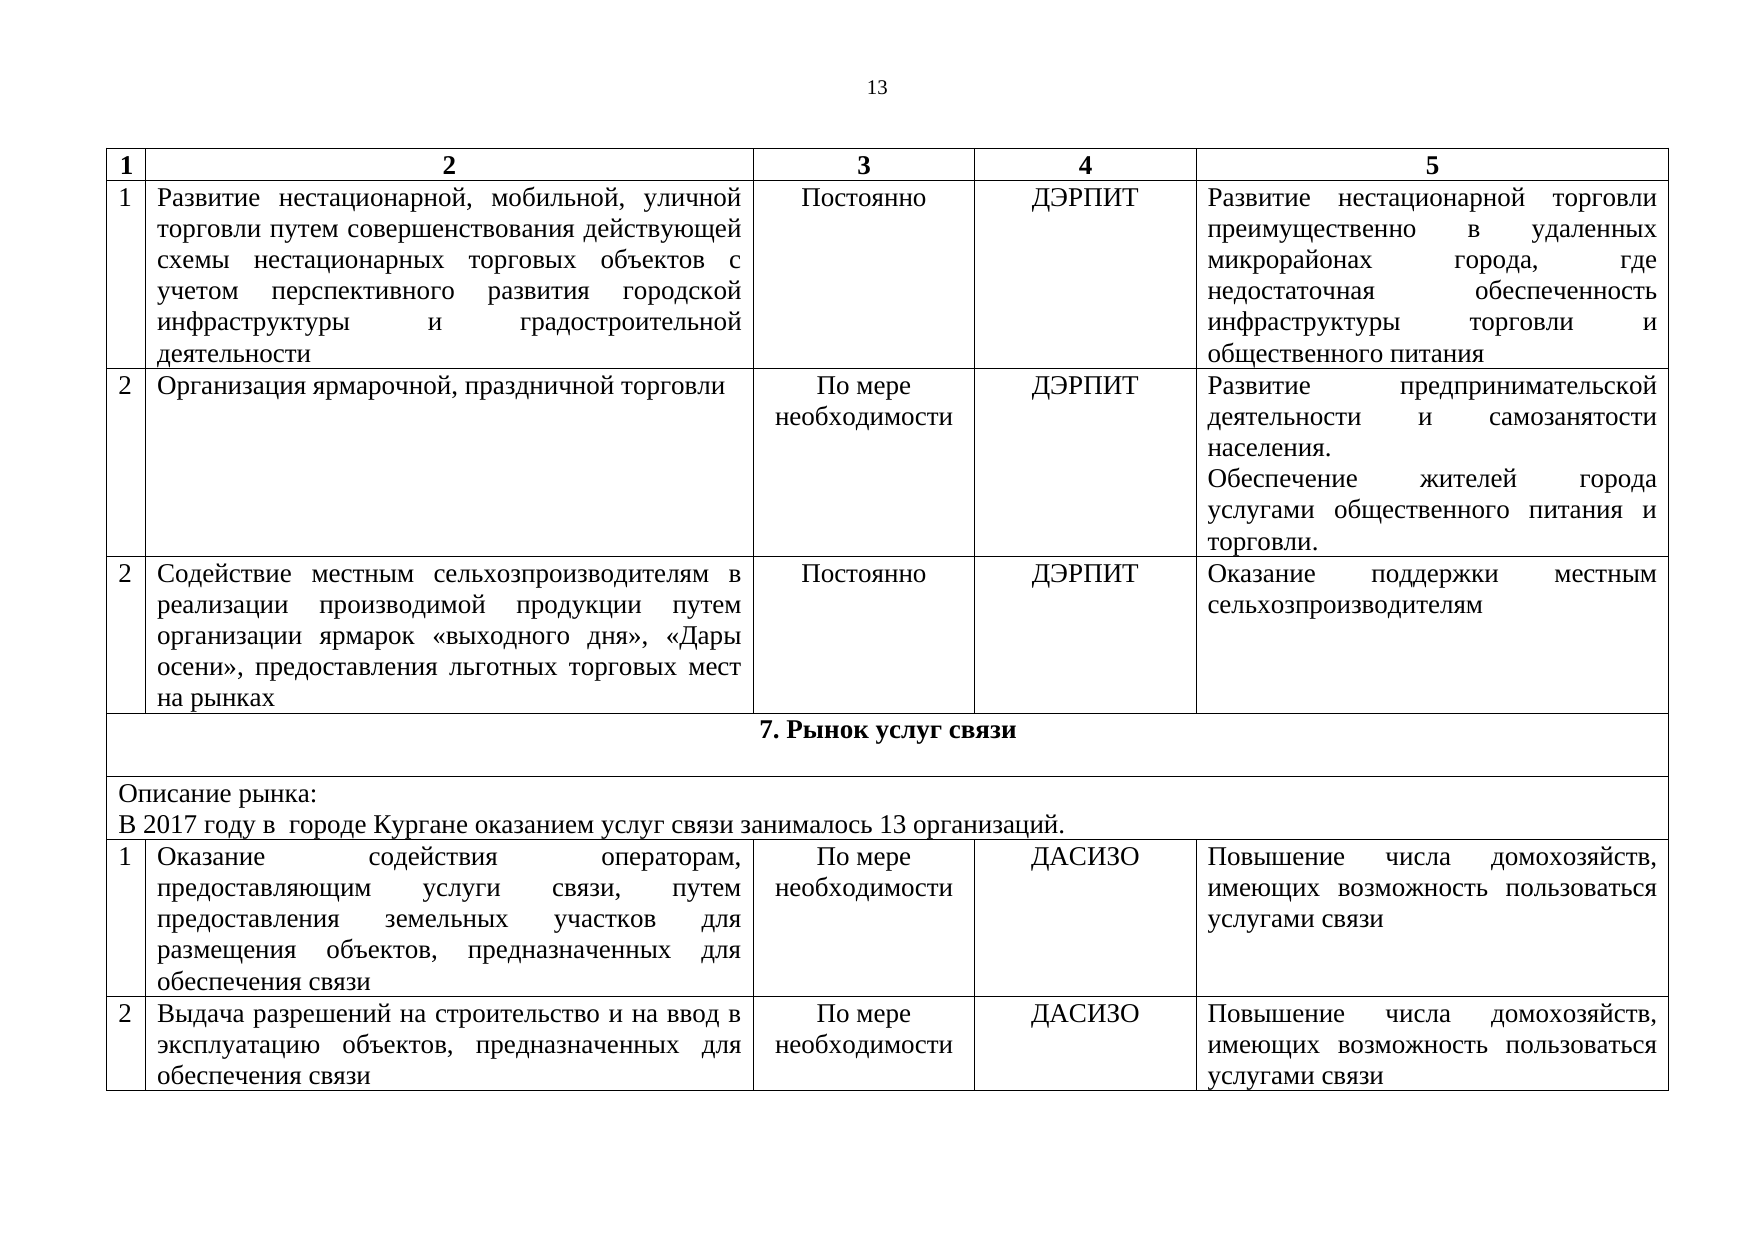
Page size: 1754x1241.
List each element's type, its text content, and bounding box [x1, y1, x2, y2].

table_cell Оказание содействия операторам, предоставляющим услуги связи, путем предоставления земельных участков для размещения объектов, предназначенных для обеспечения связи [146, 840, 753, 996]
table_cell 2 [107, 997, 145, 1090]
table_cell Организация ярмарочной, праздничной торговли [146, 369, 753, 556]
table_cell 5 [1197, 149, 1668, 180]
table_cell 3 [754, 149, 974, 180]
table_cell По мере необходимости [754, 840, 974, 996]
table_cell ДАСИЗО [975, 997, 1196, 1090]
table_cell 7. Рынок услуг связи [107, 714, 1668, 776]
table_cell Развитие нестационарной, мобильной, уличной торговли путем совершенствования действующей схемы нестационарных торговых объектов с учетом перспективного развития городской инфраструктуры и градостроительной деятельности [146, 181, 753, 368]
table_cell 2 [107, 557, 145, 712]
table_cell Постоянно [754, 181, 974, 368]
table_cell 2 [107, 369, 145, 556]
table_cell 1 [107, 840, 145, 996]
table_cell ДЭРПИТ [975, 369, 1196, 556]
table_cell Повышение числа домохозяйств, имеющих возможность пользоваться услугами связи [1197, 997, 1668, 1090]
table_cell 1 [107, 181, 145, 368]
table_cell Выдача разрешений на строительство и на ввод в эксплуатацию объектов, предназначенных для обеспечения связи [146, 997, 753, 1090]
table_cell 1 [107, 149, 145, 180]
table_cell Развитие предпринимательской деятельности и самозанятости населения. Обеспечение жителей города услугами общественного питания и торговли. [1197, 369, 1668, 556]
table_cell Содействие местным сельхозпроизводителям в реализации производимой продукции путем организации ярмарок «выходного дня», «Дары осени», предоставления льготных торговых мест на рынках [146, 557, 753, 712]
table_cell ДЭРПИТ [975, 557, 1196, 712]
table_cell Повышение числа домохозяйств, имеющих возможность пользоваться услугами связи [1197, 840, 1668, 996]
table_cell По мере необходимости [754, 369, 974, 556]
table_cell 2 [146, 149, 753, 180]
table_cell Постоянно [754, 557, 974, 712]
table_cell 4 [975, 149, 1196, 180]
table_cell ДЭРПИТ [975, 181, 1196, 368]
table_cell ДАСИЗО [975, 840, 1196, 996]
table_cell По мере необходимости [754, 997, 974, 1090]
table_cell Развитие нестационарной торговли преимущественно в удаленных микрорайонах города, где недостаточная обеспеченность инфраструктуры торговли и общественного питания [1197, 181, 1668, 368]
table_cell Оказание поддержки местным сельхозпроизводителям [1197, 557, 1668, 712]
table_cell Описание рынка: В 2017 году в городе Кургане оказанием услуг связи занималось 13 организаций. [107, 777, 1668, 839]
